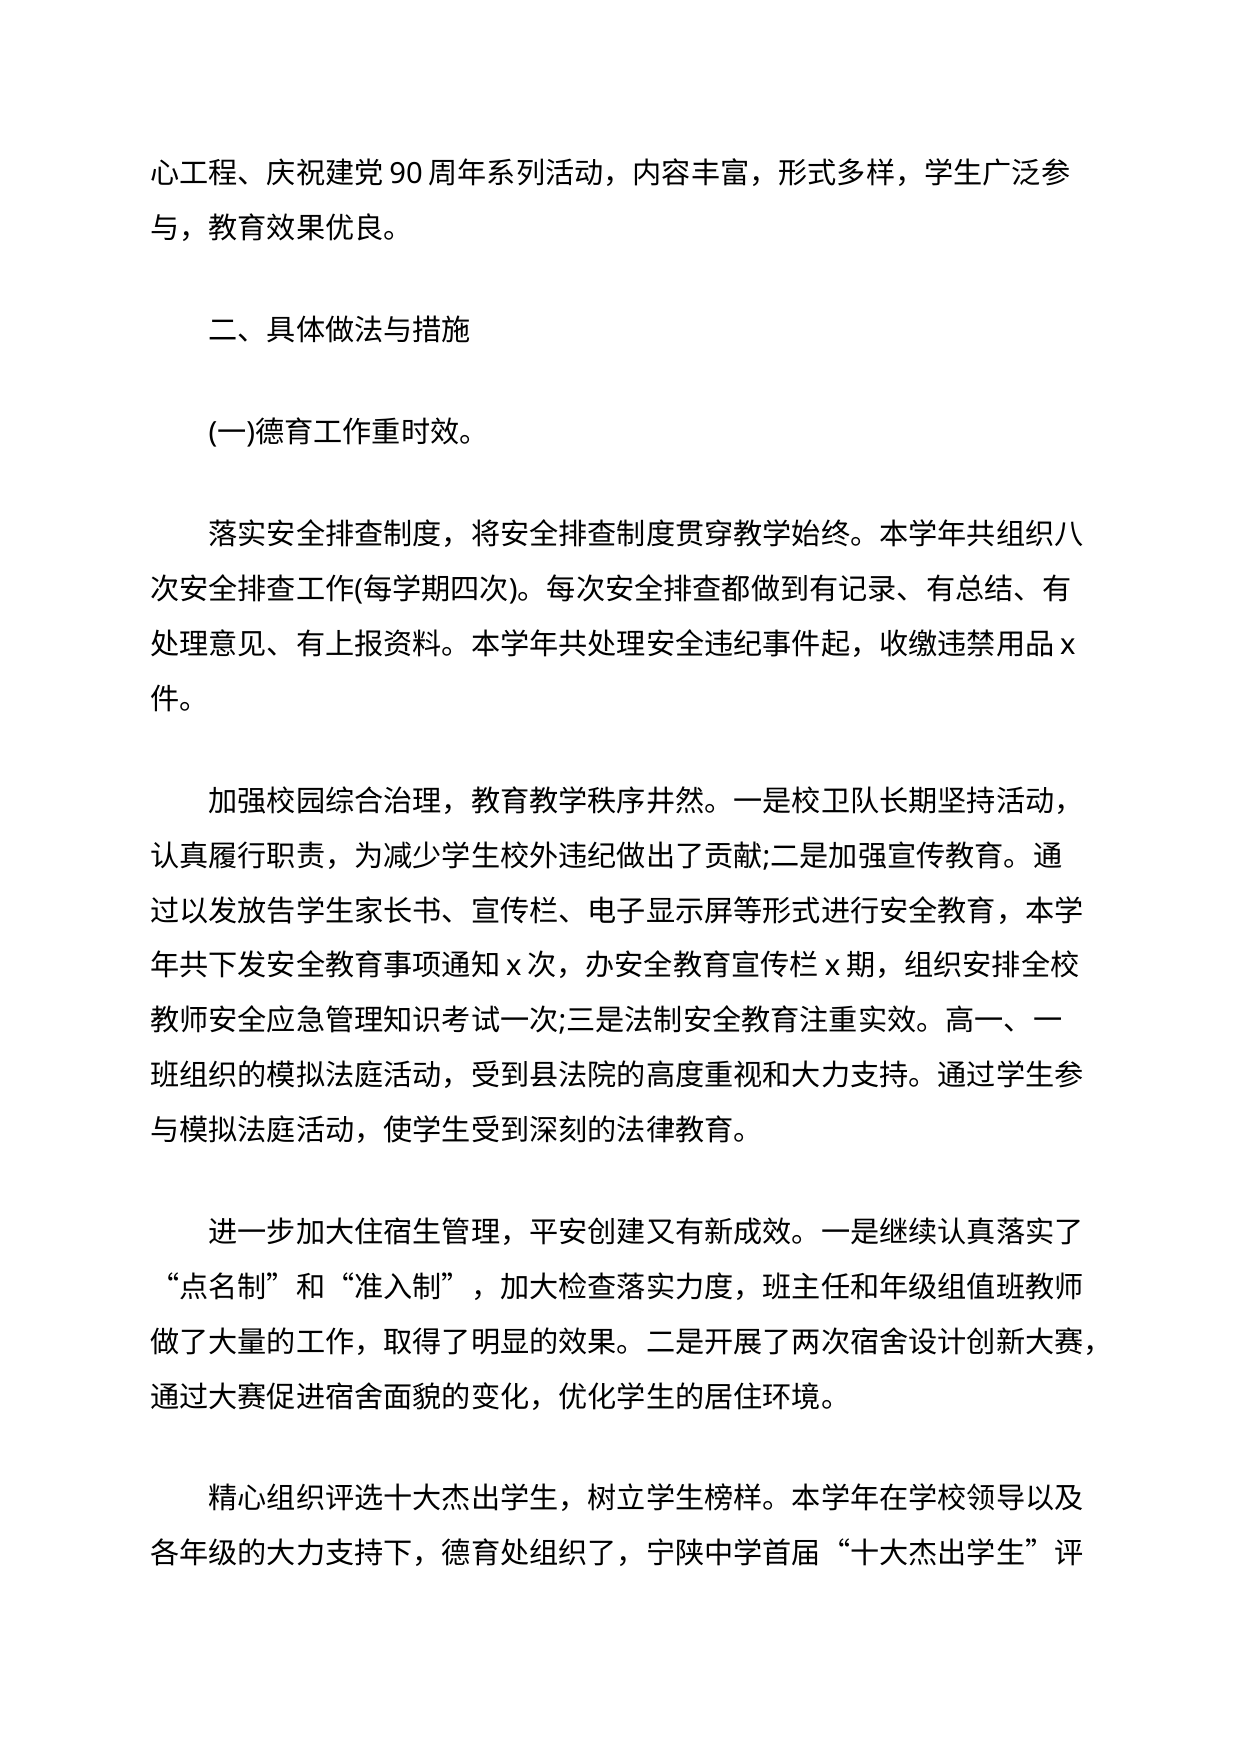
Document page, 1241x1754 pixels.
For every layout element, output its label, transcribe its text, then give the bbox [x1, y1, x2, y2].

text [150, 150, 1090, 247]
text 加强校园综合治理，教育教学秩序井然。一是校卫队长期坚持活动，认真履行职责，为减少学生校外违纪做出了贡献;二是加强宣传教育。通过以发放告学生家长书、宣传栏、电子显示屏等形式进行安全教育，本学年共下发安全教育事项通知x次，办安全教育宣传栏x期，组织安排全校教师安全应急管理知识考试一次;三是法制安全教育注重实效。高一、一班组织的模拟法庭活动，受到县法院的高度重视和大力支持。通过学生参与模拟法庭活动，使学生受到深刻的法律教育。 [150, 777, 1090, 1149]
text 二、具体做法与措施 [150, 307, 1090, 349]
text 进一步加大住宿生管理，平安创建又有新成效。一是继续认真落实了“点名制”和“准入制”，加大检查落实力度，班主任和年级组值班教师做了大量的工作，取得了明显的效果。二是开展了两次宿舍设计创新大赛，通过大赛促进宿舍面貌的变化，优化学生的居住环境。 [150, 1209, 1090, 1416]
text 落实安全排查制度，将安全排查制度贯穿教学始终。本学年共组织八次安全排查工作(每学期四次)。每次安全排查都做到有记录、有总结、有处理意见、有上报资料。本学年共处理安全违纪事件起，收缴违禁用品x件。 [150, 511, 1090, 718]
text (一)德育工作重时效。 [150, 408, 1090, 451]
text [150, 1475, 1090, 1572]
